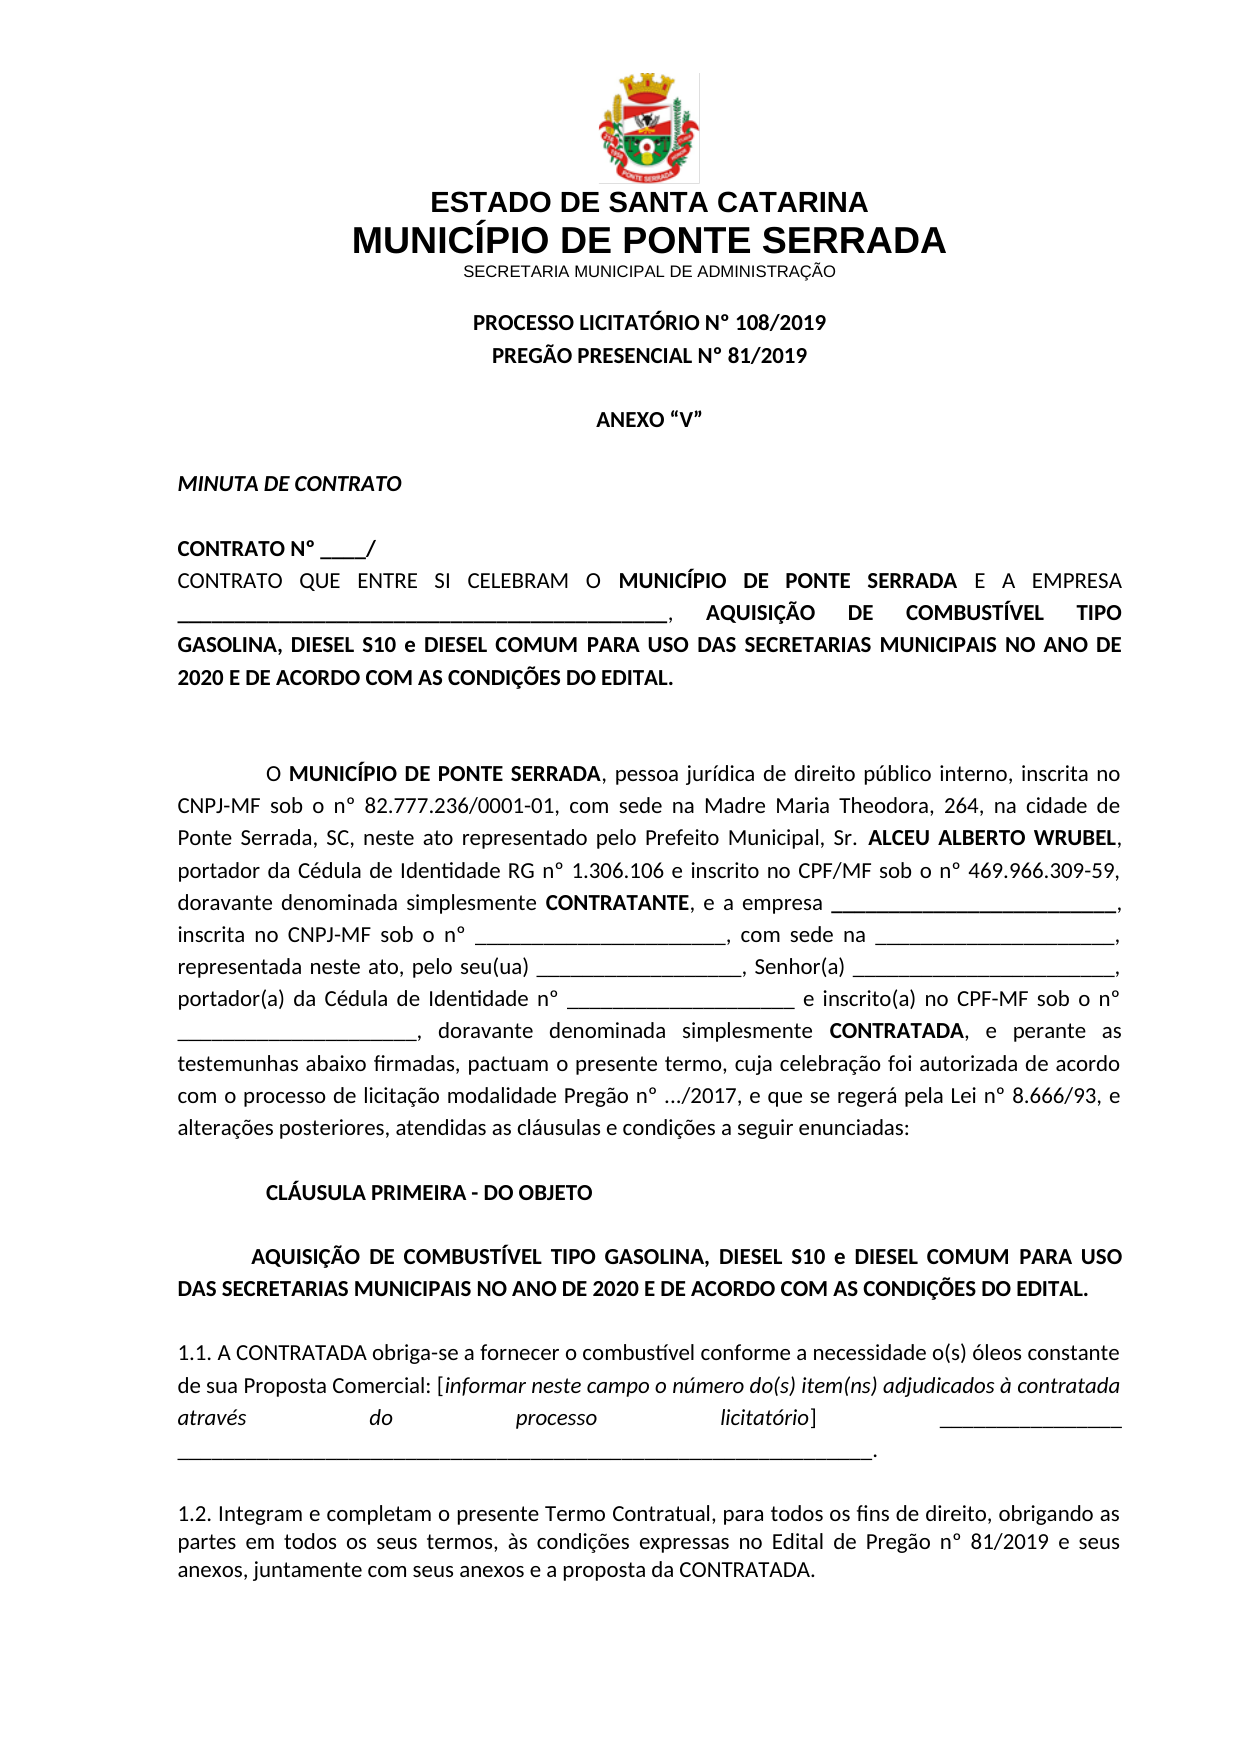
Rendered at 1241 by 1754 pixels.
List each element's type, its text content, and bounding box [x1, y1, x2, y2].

text CONTRATO Nº ____/ [177, 534, 1122, 562]
text 1.2. Integram e completam o presente Termo Contratual, para todos os fins de direito, obrigando as partes em todos os seus termos, às condições expressas no Edital de Pregão nº 81/2019 e seus anexos, juntamente com seus anexos e a proposta da CONTRATADA. [177, 1499, 1122, 1583]
text O MUNICÍPIO DE PONTE SERRADA, pessoa jurídica de direito público interno, inscrita no CNPJ-MF sob o nº 82.777.236/0001-01, com sede na Madre Maria Theodora, 264, na cidade de Ponte Serrada, SC, neste ato representado pelo Prefeito Municipal, Sr. ALCEU ALBERTO WRUBEL, portador da Cédula de Identidade RG nº 1.306.106 e inscrito no CPF/MF sob o nº 469.966.309-59, doravante denominada simplesmente CONTRATANTE, e a empresa _________________________, inscrita no CNPJ-MF sob o nº ______________________, com sede na _____________________, representada neste ato, pelo seu(ua) __________________, Senhor(a) _______________________, portador(a) da Cédula de Identidade nº ____________________ e inscrito(a) no CPF-MF sob o nº _____________________, doravante denominada simplesmente CONTRATADA, e perante as testemunhas abaixo firmadas, pactuam o presente termo, cuja celebração foi autorizada de acordo com o processo de licitação modalidade Pregão nº .../2017, e que se regerá pela Lei nº 8.666/93, e alterações posteriores, atendidas as cláusulas e condições a seguir enunciadas: [177, 759, 1122, 1141]
text PREGÃO PRESENCIAL Nº 81/2019 [177, 341, 1122, 369]
subtitle PROCESSO LICITATÓRIO Nº 108/2019 [177, 308, 1122, 337]
text 1.1. A CONTRATADA obriga-se a fornecer o combustível conforme a necessidade o(s) óleos constante de sua Proposta Comercial: [informar neste campo o número do(s) item(ns) adjudicados à contratada através do processo licitatório] ________________ _____________________________________________________________. [177, 1338, 1122, 1463]
text AQUISIÇÃO DE COMBUSTÍVEL TIPO GASOLINA, DIESEL S10 e DIESEL COMUM PARA USO DAS SECRETARIAS MUNICIPAIS NO ANO DE 2020 E DE ACORDO COM AS CONDIÇÕES DO EDITAL. [177, 1242, 1122, 1302]
text ANEXO “V” [177, 405, 1122, 433]
text MINUTA DE CONTRATO [177, 469, 1122, 497]
text CONTRATO QUE ENTRE SI CELEBRAM O MUNICÍPIO DE PONTE SERRADA E A EMPRESA ___________________________________________, AQUISIÇÃO DE COMBUSTÍVEL TIPO GASOLINA, DIESEL S10 e DIESEL COMUM PARA USO DAS SECRETARIAS MUNICIPAIS NO ANO DE 2020 E DE ACORDO COM AS CONDIÇÕES DO EDITAL. [177, 566, 1122, 691]
picture [598, 73, 701, 185]
text CLÁUSULA PRIMEIRA - DO OBJETO [177, 1178, 1122, 1206]
